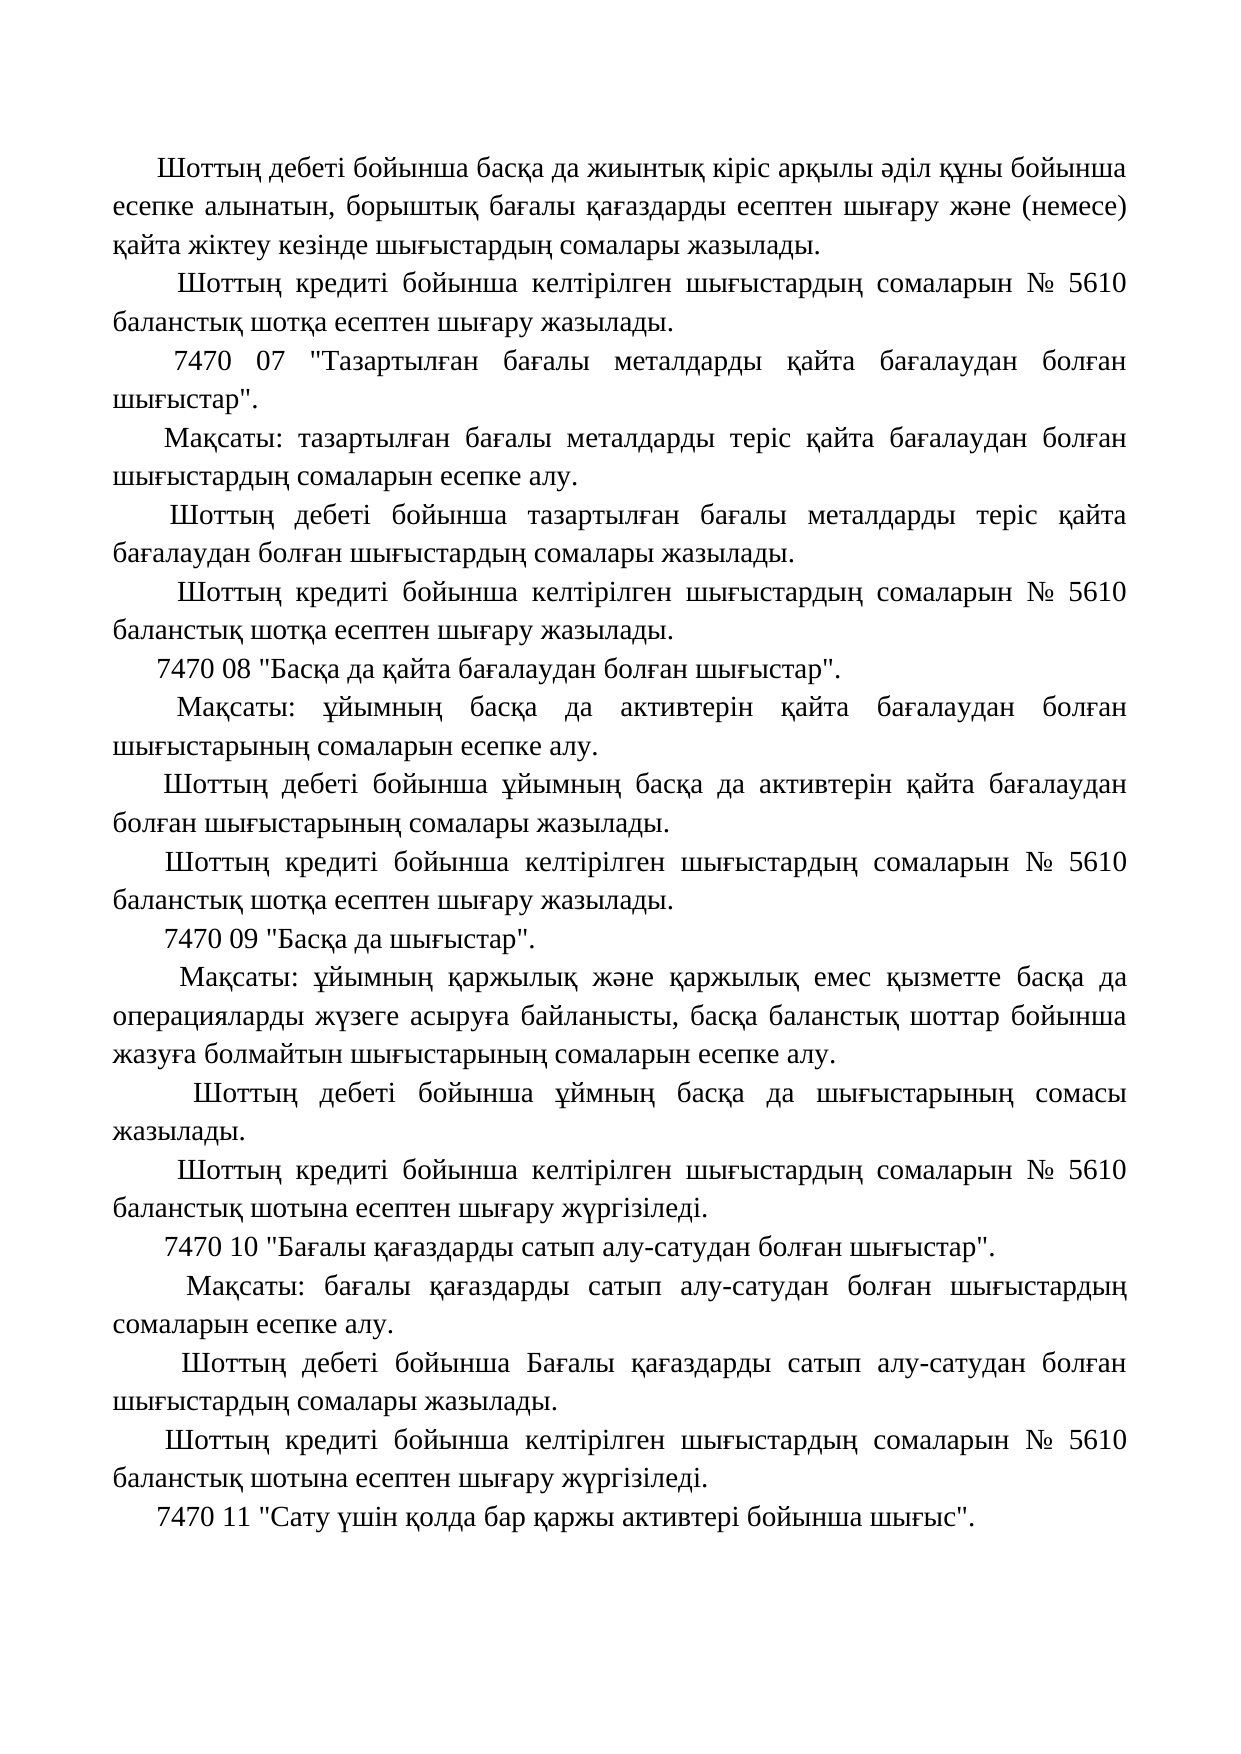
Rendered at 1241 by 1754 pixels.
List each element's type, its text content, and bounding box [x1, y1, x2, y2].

text 7470 11 "Сату үшін қолда бар қаржы активтері бойынша шығыс". [112, 1499, 1128, 1532]
text 7470 10 "Бағалы қағаздарды сатып алу-сатудан болған шығыстар". [112, 1229, 1128, 1263]
text Мақсаты: бағалы қағаздарды сатып алу-сатудан болған шығыстардың сомаларын есепке алу. [112, 1268, 1128, 1340]
text Шоттың кредиті бойынша келтірілген шығыстардың сомаларын № 5610 баланстық шотқа есептен шығару жазылады. [112, 266, 1128, 338]
text Шоттың кредиті бойынша келтірілген шығыстардың сомаларын № 5610 баланстық шотына есептен шығару жүргізіледі. [112, 1152, 1128, 1224]
text Мақсаты: тазартылған бағалы металдарды теріс қайта бағалаудан болған шығыстардың сомаларын есепке алу. [112, 420, 1128, 492]
text Шоттың кредиті бойынша келтірілген шығыстардың сомаларын № 5610 баланстық шотқа есептен шығару жазылады. [112, 574, 1128, 646]
text Шоттың дебеті бойынша Бағалы қағаздарды сатып алу-сатудан болған шығыстардың сомалары жазылады. [112, 1345, 1128, 1417]
text Шоттың дебеті бойынша ұймның басқа да шығыстарының сомасы жазылады. [112, 1075, 1128, 1147]
text 7470 08 "Басқа да қайта бағалаудан болған шығыстар". [112, 651, 1128, 684]
text Шоттың кредиті бойынша келтірілген шығыстардың сомаларын № 5610 баланстық шотына есептен шығару жүргізіледі. [112, 1422, 1128, 1494]
text 7470 07 "Тазартылған бағалы металдарды қайта бағалаудан болған шығыстар". [112, 343, 1128, 415]
text Мақсаты: ұйымның қаржылық және қаржылық емес қызметте басқа да операцияларды жүзеге асыруға байланысты, басқа баланстық шоттар бойынша жазуға болмайтын шығыстарының сомаларын есепке алу. [112, 959, 1128, 1070]
text 7470 09 "Басқа да шығыстар". [112, 921, 1128, 954]
text Шоттың дебеті бойынша ұйымның басқа да активтерін қайта бағалаудан болған шығыстарының сомалары жазылады. [112, 767, 1128, 839]
text Шоттың кредиті бойынша келтірілген шығыстардың сомаларын № 5610 баланстық шотқа есептен шығару жазылады. [112, 844, 1128, 916]
text Шоттың дебеті бойынша басқа да жиынтық кіріс арқылы әділ құны бойынша есепке алынатын, борыштық бағалы қағаздарды есептен шығару және (немесе) қайта жіктеу кезінде шығыстардың сомалары жазылады. [112, 150, 1128, 261]
text Шоттың дебеті бойынша тазартылған бағалы металдарды теріс қайта бағалаудан болған шығыстардың сомалары жазылады. [112, 497, 1128, 569]
text Мақсаты: ұйымның басқа да активтерін қайта бағалаудан болған шығыстарының сомаларын есепке алу. [112, 689, 1128, 762]
